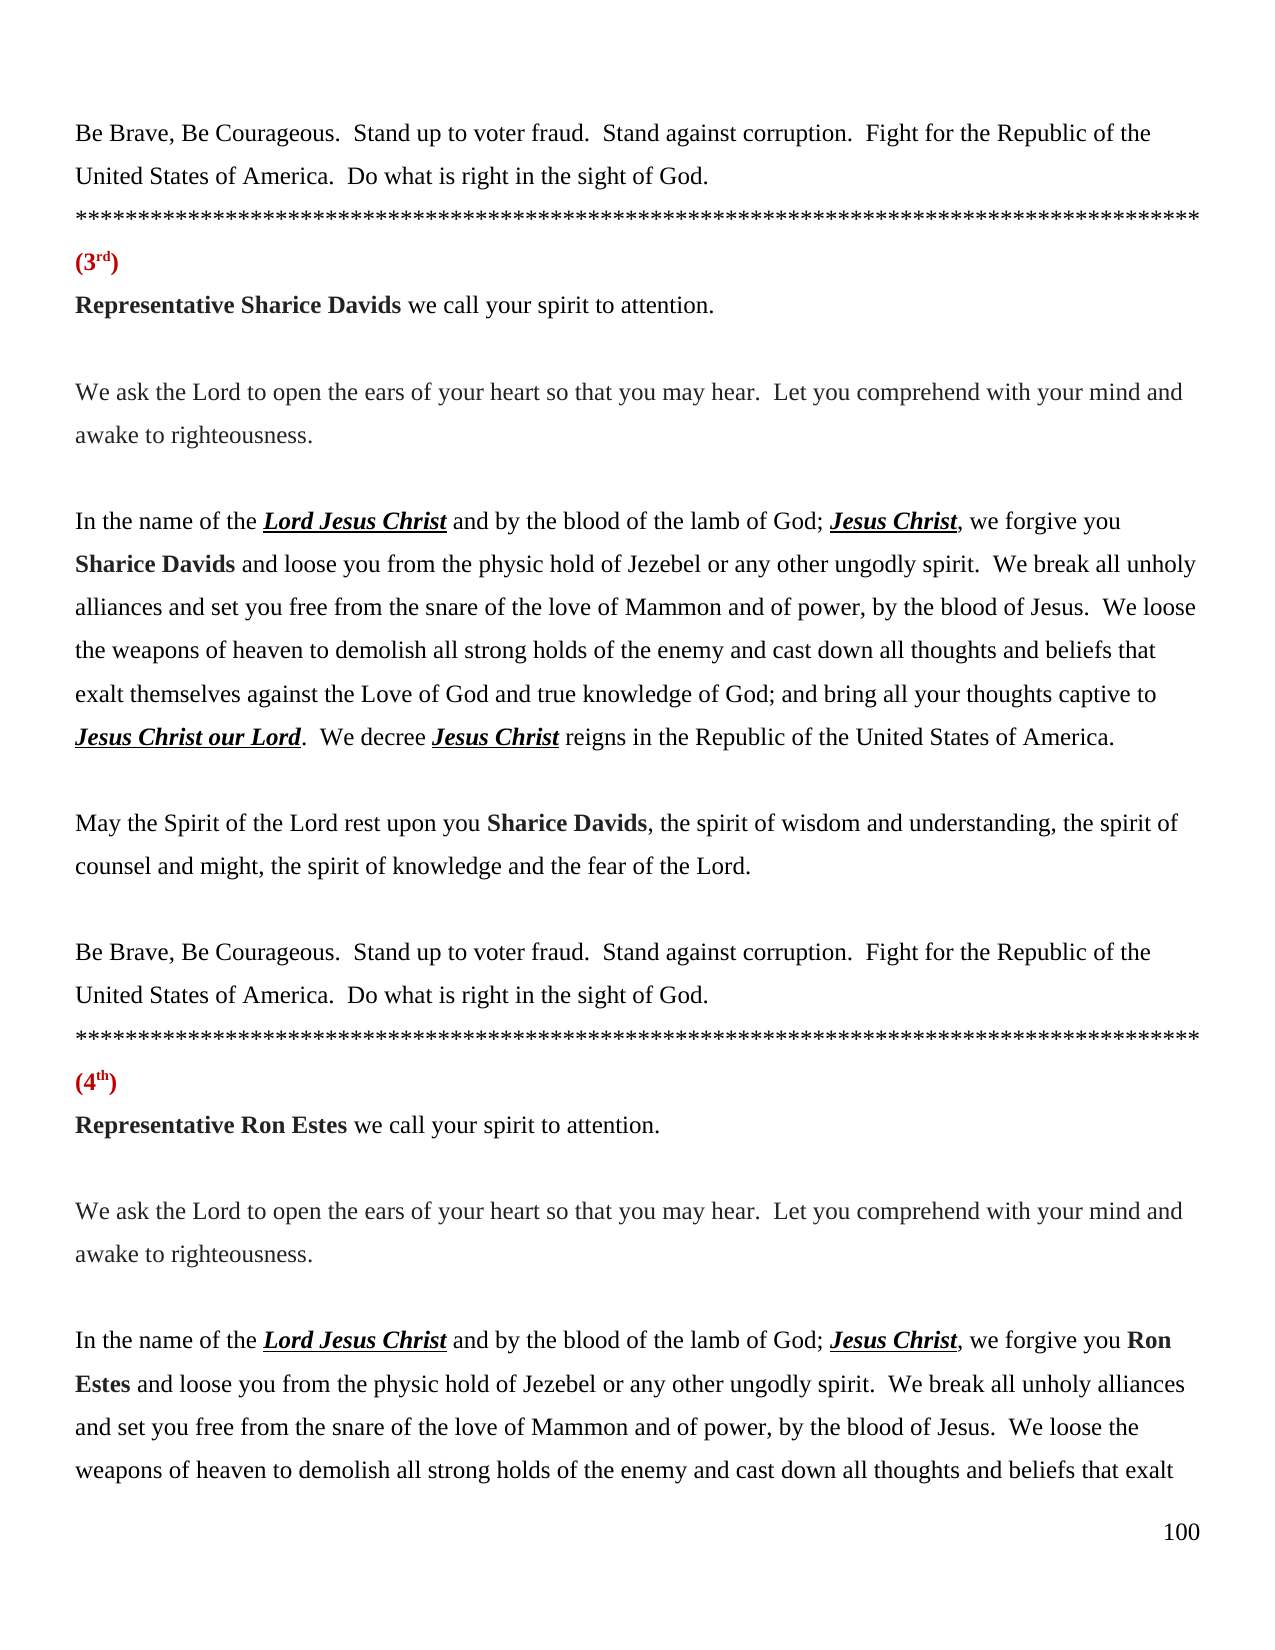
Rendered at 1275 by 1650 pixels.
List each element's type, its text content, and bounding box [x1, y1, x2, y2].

text We ask the Lord to open the ears of your heart so that you may hear. Let you comprehend with your mind and awake to righteousness. [75, 1196, 1200, 1268]
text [75, 1326, 1200, 1484]
text In the name of the Lord Jesus Christ and by the blood of the lamb of God; Jesus Christ, we forgive you Sharice Davids and loose you from the physic hold of Jezebel or any other ungodly spirit. We break all unholy alliances and set you free from the snare of the love of Mammon and of power, by the blood of Jesus. We loose the weapons of heaven to demolish all strong holds of the enemy and cast down all thoughts and beliefs that exalt themselves against the Love of God and true knowledge of God; and bring all your thoughts captive to Jesus Christ our Lord. We decree Jesus Christ reigns in the Republic of the United States of America. [75, 506, 1200, 751]
text ****************************************************************************************** [75, 1024, 1200, 1052]
text ****************************************************************************************** [75, 204, 1200, 233]
text (4th) [75, 1067, 1200, 1096]
text Be Brave, Be Courageous. Stand up to voter fraud. Stand against corruption. Fight for the Republic of the United States of America. Do what is right in the sight of God. [75, 937, 1200, 1009]
text Representative Ron Estes we call your spirit to attention. [75, 1110, 1200, 1139]
text Representative Sharice Davids we call your spirit to attention. [75, 291, 1200, 319]
text (3rd) [75, 247, 1200, 276]
text Be Brave, Be Courageous. Stand up to voter fraud. Stand against corruption. Fight for the Republic of the United States of America. Do what is right in the sight of God. [75, 118, 1200, 190]
text We ask the Lord to open the ears of your heart so that you may hear. Let you comprehend with your mind and awake to righteousness. [75, 377, 1200, 449]
text May the Spirit of the Lord rest upon you Sharice Davids, the spirit of wisdom and understanding, the spirit of counsel and might, the spirit of knowledge and the fear of the Lord. [75, 808, 1200, 880]
